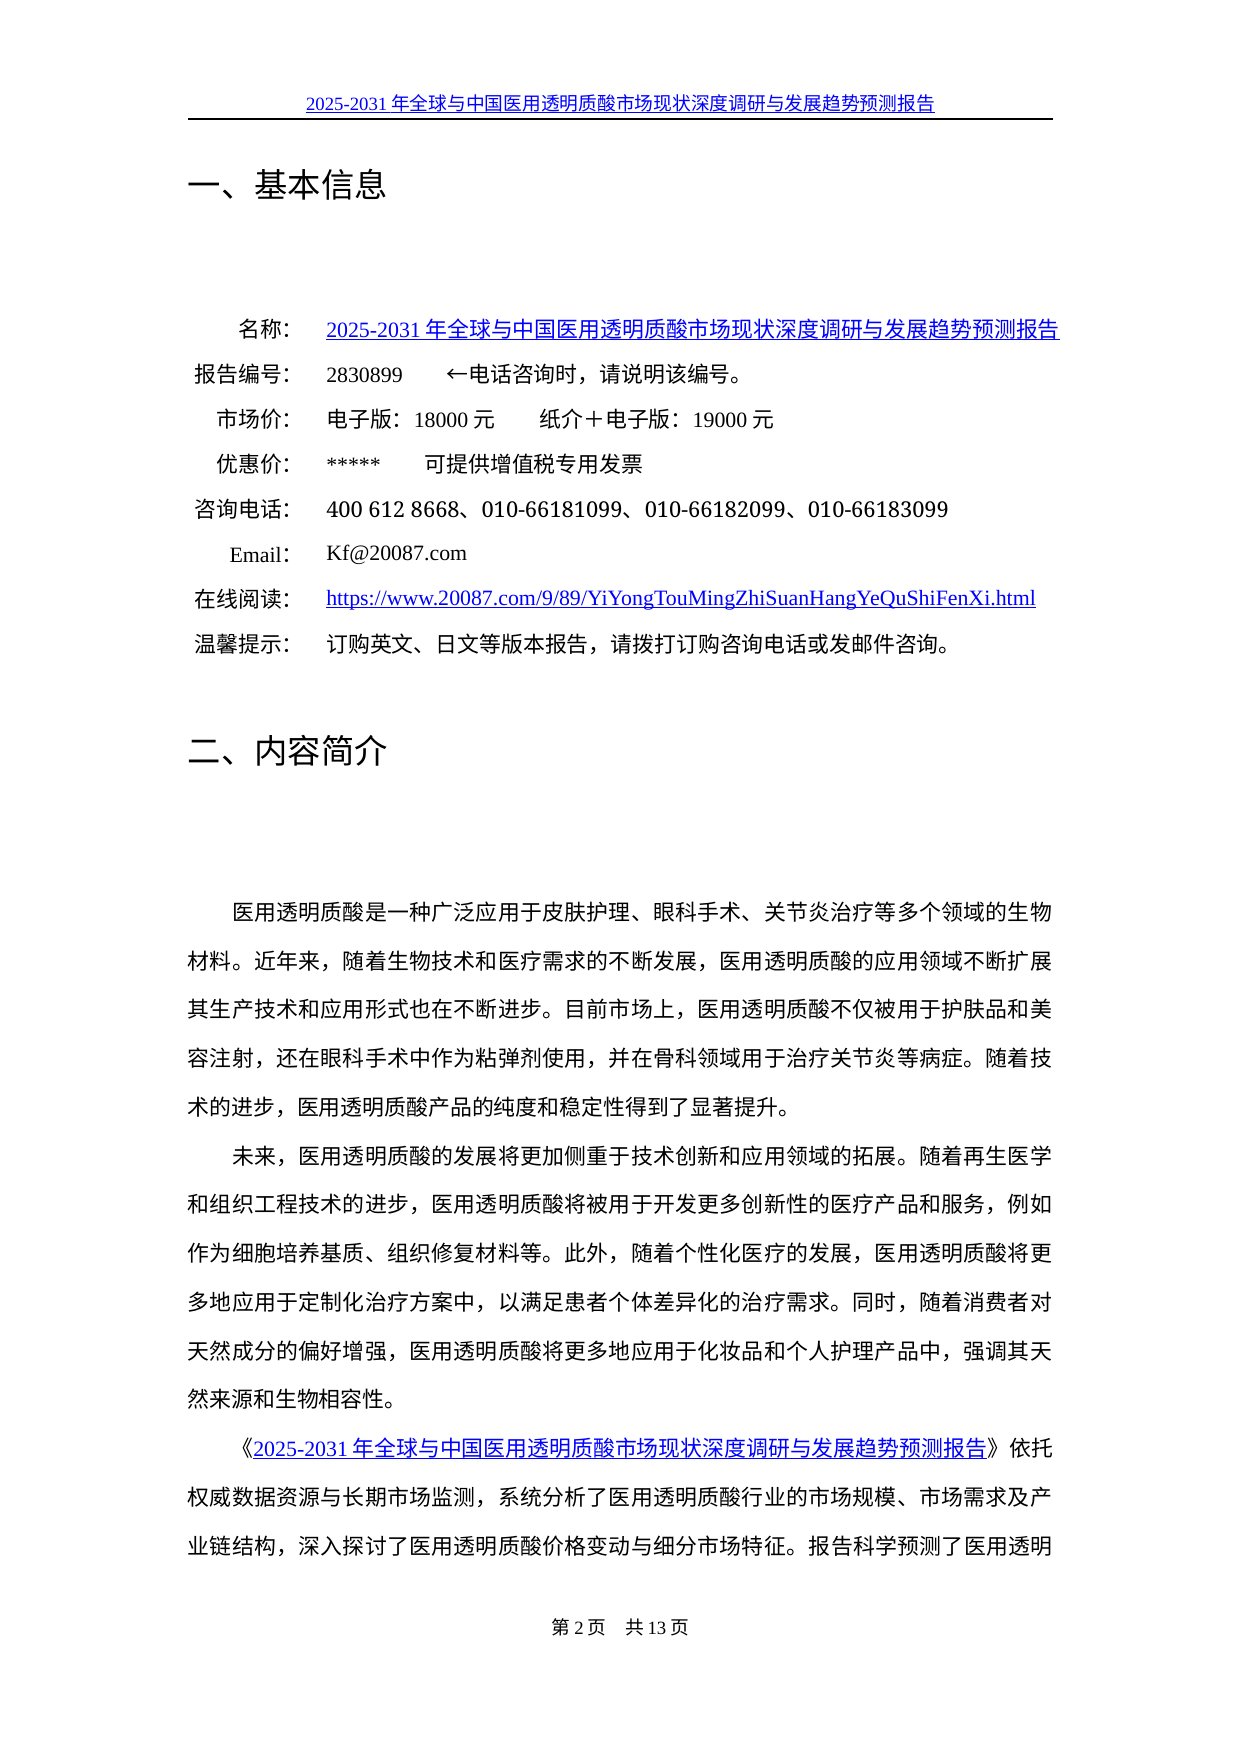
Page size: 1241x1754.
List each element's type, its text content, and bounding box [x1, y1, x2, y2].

table_header 名称： [167, 312, 315, 357]
table_cell 在线阅读： [167, 582, 315, 627]
title 二、内容简介 [187, 717, 1053, 782]
table_cell 优惠价： [167, 447, 315, 492]
table_cell 温馨提示： [167, 627, 315, 672]
table_cell 电子版：18000 元 纸介＋电子版：19000 元 [315, 402, 1073, 447]
table_cell [315, 582, 1073, 627]
table_cell 400 612 8668、010-66181099、010-66182099、010-66183099 [315, 492, 1073, 537]
table_cell 报告编号： [167, 357, 315, 402]
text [187, 894, 1053, 1561]
table_cell 2830899 ←电话咨询时，请说明该编号。 [315, 357, 1073, 402]
table_header 2025-2031年全球与中国医用透明质酸市场现状深度调研与发展趋势预测报告 [315, 312, 1073, 357]
table_cell ***** 可提供增值税专用发票 [315, 447, 1073, 492]
table_cell Kf@20087.com [315, 537, 1073, 582]
table_cell 咨询电话： [167, 492, 315, 537]
table_cell 订购英文、日文等版本报告，请拨打订购咨询电话或发邮件咨询。 [315, 627, 1073, 672]
table_cell Email： [167, 537, 315, 582]
table_cell 市场价： [167, 402, 315, 447]
title 一、基本信息 [187, 150, 1053, 215]
